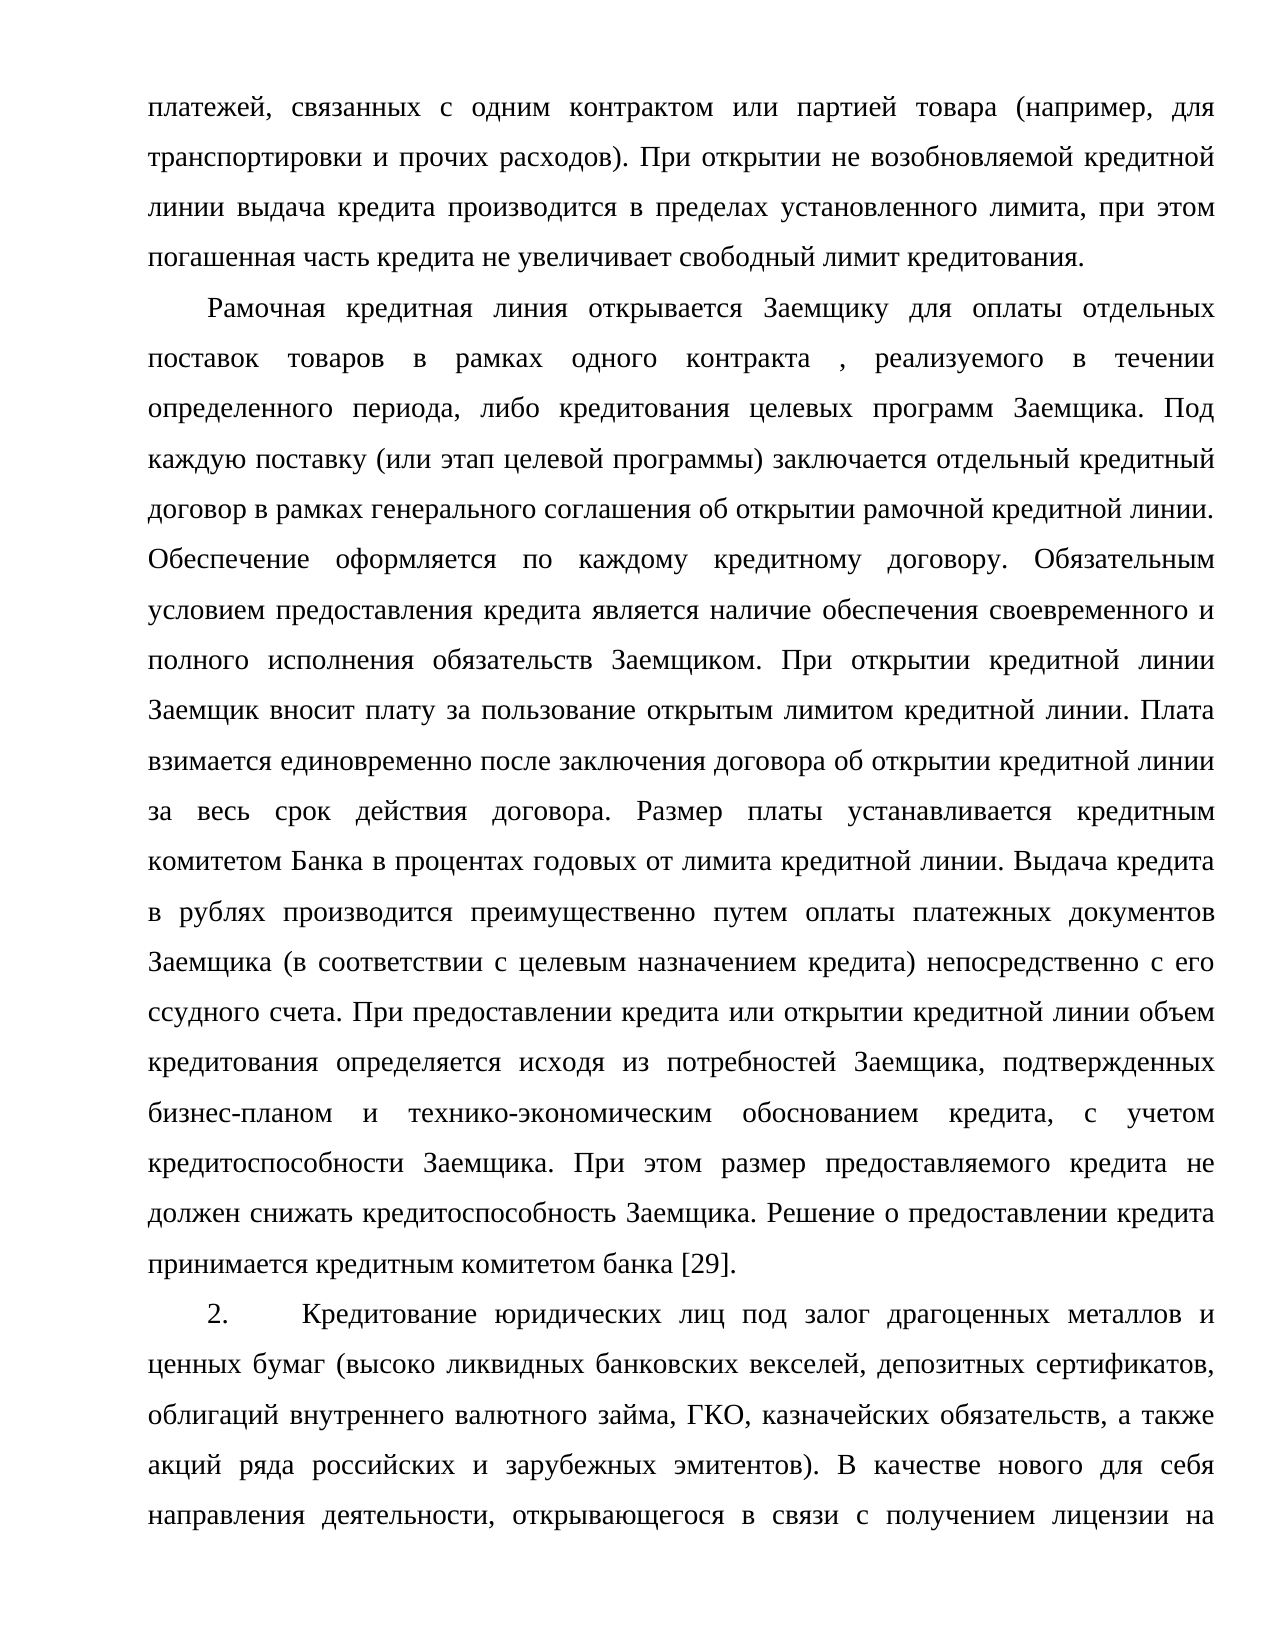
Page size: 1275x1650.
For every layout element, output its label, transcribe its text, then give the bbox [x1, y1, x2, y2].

text Рамочная кредитная линия открывается Заемщику для оплаты отдельных поставок товаров в рамках одного контракта , реализуемого в течении определенного периода, либо кредитования целевых программ Заемщика. Под каждую поставку (или этап целевой программы) заключается отдельный кредитный договор в рамках генерального соглашения об открытии рамочной кредитной линии. Обеспечение оформляется по каждому кредитному договору. Обязательным условием предоставления кредита является наличие обеспечения своевременного и полного исполнения обязательств Заемщиком. При открытии кредитной линии Заемщик вносит плату за пользование открытым лимитом кредитной линии. Плата взимается единовременно после заключения договора об открытии кредитной линии за весь срок действия договора. Размер платы устанавливается кредитным комитетом Банка в процентах годовых от лимита кредитной линии. Выдача кредита в рублях производится преимущественно путем оплаты платежных документов Заемщика (в соответствии с целевым назначением кредита) непосредственно с его ссудного счета. При предоставлении кредита или открытии кредитной линии объем кредитования определяется исходя из потребностей Заемщика, подтвержденных бизнес-планом и технико-экономическим обоснованием кредита, с учетом кредитоспособности Заемщика. При этом размер предоставляемого кредита не должен снижать кредитоспособность Заемщика. Решение о предоставлении кредита принимается кредитным комитетом банка [29]. [148, 290, 1216, 1279]
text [148, 89, 1216, 273]
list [148, 1296, 1216, 1531]
